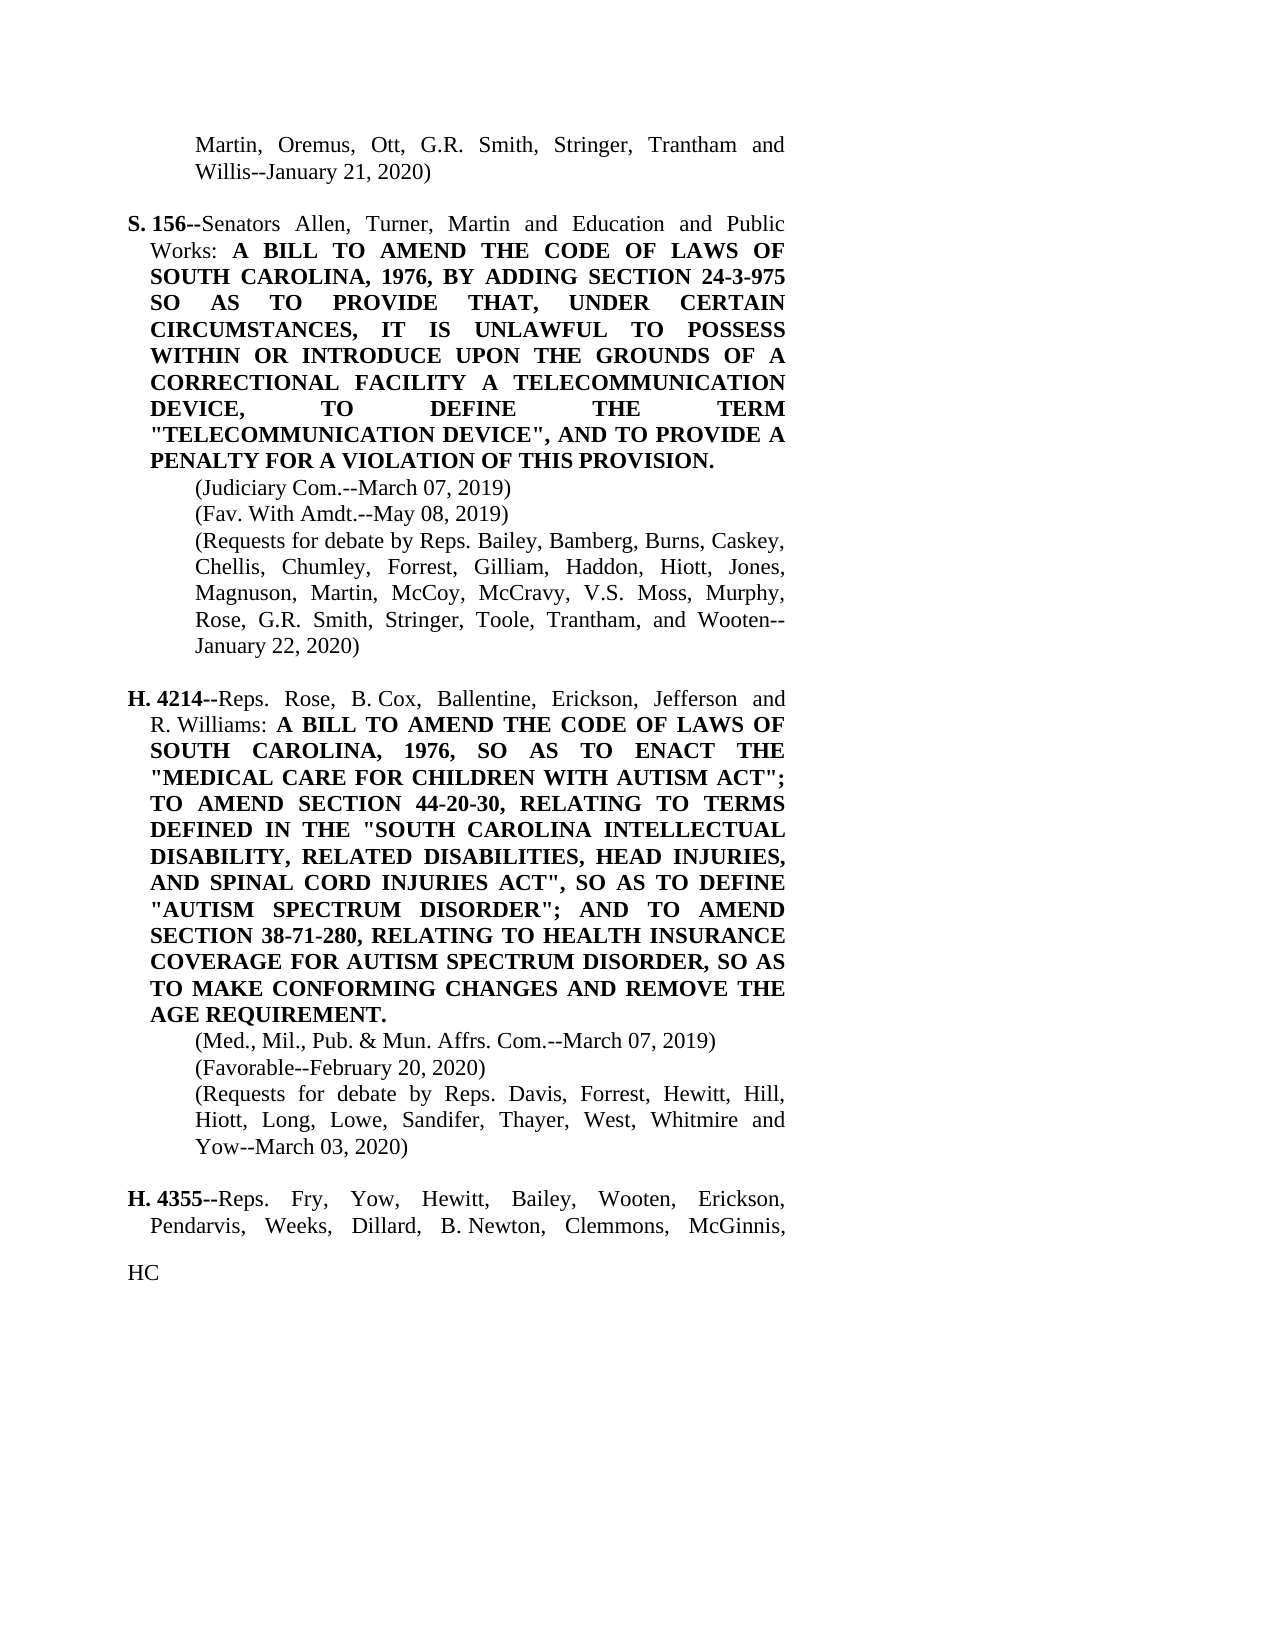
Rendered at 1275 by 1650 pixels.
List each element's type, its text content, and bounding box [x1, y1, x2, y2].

text S. 156--Senators Allen, Turner, Martin and Education and Public Works: A BILL TO AMEND THE CODE OF LAWS OF SOUTH CAROLINA, 1976, BY ADDING SECTION 24-3-975 SO AS TO PROVIDE THAT, UNDER CERTAIN CIRCUMSTANCES, IT IS UNLAWFUL TO POSSESS WITHIN OR INTRODUCE UPON THE GROUNDS OF A CORRECTIONAL FACILITY A TELECOMMUNICATION DEVICE, TO DEFINE THE TERM "TELECOMMUNICATION DEVICE", AND TO PROVIDE A PENALTY FOR A VIOLATION OF THIS PROVISION. [127, 210, 786, 474]
text (Judiciary Com.--March 07, 2019) [195, 474, 786, 500]
text H. 4214--Reps. Rose, B. Cox, Ballentine, Erickson, Jefferson and R. Williams: A BILL TO AMEND THE CODE OF LAWS OF SOUTH CAROLINA, 1976, SO AS TO ENACT THE "MEDICAL CARE FOR CHILDREN WITH AUTISM ACT"; TO AMEND SECTION 44-20-30, RELATING TO TERMS DEFINED IN THE "SOUTH CAROLINA INTELLECTUAL DISABILITY, RELATED DISABILITIES, HEAD INJURIES, AND SPINAL CORD INJURIES ACT", SO AS TO DEFINE "AUTISM SPECTRUM DISORDER"; AND TO AMEND SECTION 38-71-280, RELATING TO HEALTH INSURANCE COVERAGE FOR AUTISM SPECTRUM DISORDER, SO AS TO MAKE CONFORMING CHANGES AND REMOVE THE AGE REQUIREMENT. [127, 685, 786, 1027]
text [195, 131, 786, 184]
text (Fav. With Amdt.--May 08, 2019) [195, 500, 786, 527]
text (Requests for debate by Reps. Davis, Forrest, Hewitt, Hill, Hiott, Long, Lowe, Sandifer, Thayer, West, Whitmire and Yow--March 03, 2020) [195, 1080, 786, 1159]
text (Med., Mil., Pub. & Mun. Affrs. Com.--March 07, 2019) [195, 1027, 786, 1054]
text (Favorable--February 20, 2020) [195, 1054, 786, 1080]
text (Requests for debate by Reps. Bailey, Bamberg, Burns, Caskey, Chellis, Chumley, Forrest, Gilliam, Haddon, Hiott, Jones, Magnuson, Martin, McCoy, McCravy, V.S. Moss, Murphy, Rose, G.R. Smith, Stringer, Toole, Trantham, and Wooten--January 22, 2020) [195, 527, 786, 658]
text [127, 1186, 786, 1238]
